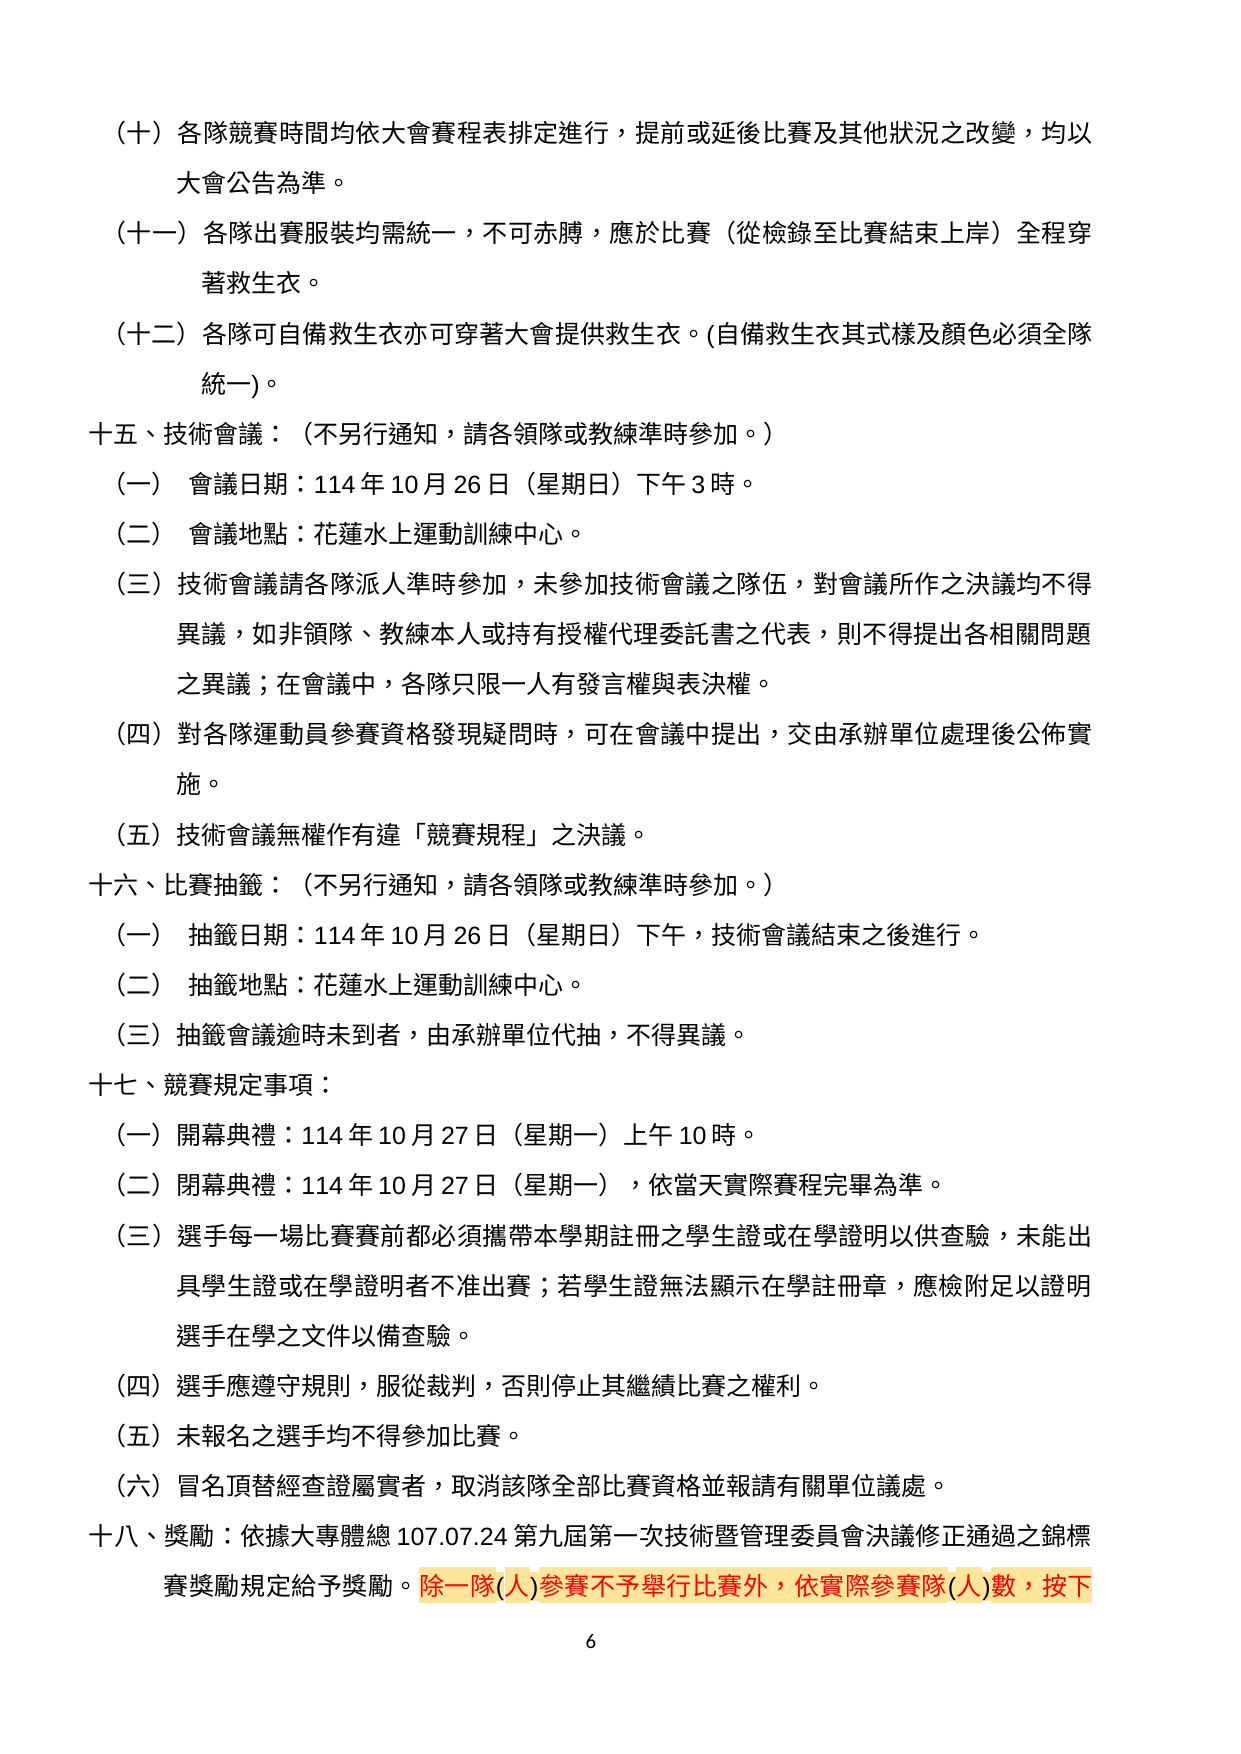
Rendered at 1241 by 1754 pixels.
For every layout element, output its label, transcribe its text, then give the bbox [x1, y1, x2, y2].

text 十六、比賽抽籤：（不另行通知，請各領隊或教練準時參加。） [89, 858, 1090, 908]
text （四）選手應遵守規則，服從裁判，否則停止其繼績比賽之權利。 [101, 1359, 1093, 1409]
text （十一）各隊出賽服裝均需統一，不可赤膊，應於比賽（從檢錄至比賽結束上岸）全程穿著救生衣。 [101, 207, 1093, 307]
text （五）未報名之選手均不得參加比賽。 [101, 1409, 1093, 1459]
text （二）閉幕典禮：114年10月27日（星期一），依當天實際賽程完畢為準。 [101, 1159, 1093, 1209]
list 會議日期：114年10月26日（星期日）下午3時。 [101, 457, 1093, 508]
text （四）對各隊運動員參賽資格發現疑問時，可在會議中提出，交由承辦單位處理後公佈實施。 [101, 708, 1093, 808]
list 抽籤地點：花蓮水上運動訓練中心。 [101, 958, 1093, 1009]
text （五）技術會議無權作有違「競賽規程」之決議。 [101, 808, 1093, 858]
text （三）選手每一場比賽賽前都必須攜帶本學期註冊之學生證或在學證明以供查驗，未能出具學生證或在學證明者不准出賽；若學生證無法顯示在學註冊章，應檢附足以證明選手在學之文件以備查驗。 [101, 1209, 1093, 1359]
text （三）抽籤會議逾時未到者，由承辦單位代抽，不得異議。 [101, 1009, 1093, 1059]
list 會議地點：花蓮水上運動訓練中心。 [101, 508, 1093, 558]
text （一）開幕典禮：114年10月27日（星期一）上午10時。 [101, 1109, 1093, 1159]
text 十七、競賽規定事項： [89, 1059, 1093, 1109]
text （十）各隊競賽時間均依大會賽程表排定進行，提前或延後比賽及其他狀況之改變，均以大會公告為準。 [101, 107, 1093, 207]
text （三）技術會議請各隊派人準時參加，未參加技術會議之隊伍，對會議所作之決議均不得異議，如非領隊、教練本人或持有授權代理委託書之代表，則不得提出各相關問題之異議；在會議中，各隊只限一人有發言權與表決權。 [101, 558, 1093, 708]
text （六）冒名頂替經查證屬實者，取消該隊全部比賽資格並報請有關單位議處。 [101, 1459, 1093, 1510]
list 抽籤日期：114年10月26日（星期日）下午，技術會議結束之後進行。 [101, 908, 1093, 958]
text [89, 1510, 1093, 1610]
text 十五、技術會議：（不另行通知，請各領隊或教練準時參加。） [89, 407, 1093, 457]
text （十二）各隊可自備救生衣亦可穿著大會提供救生衣。(自備救生衣其式樣及顏色必須全隊統一)。 [101, 307, 1093, 407]
